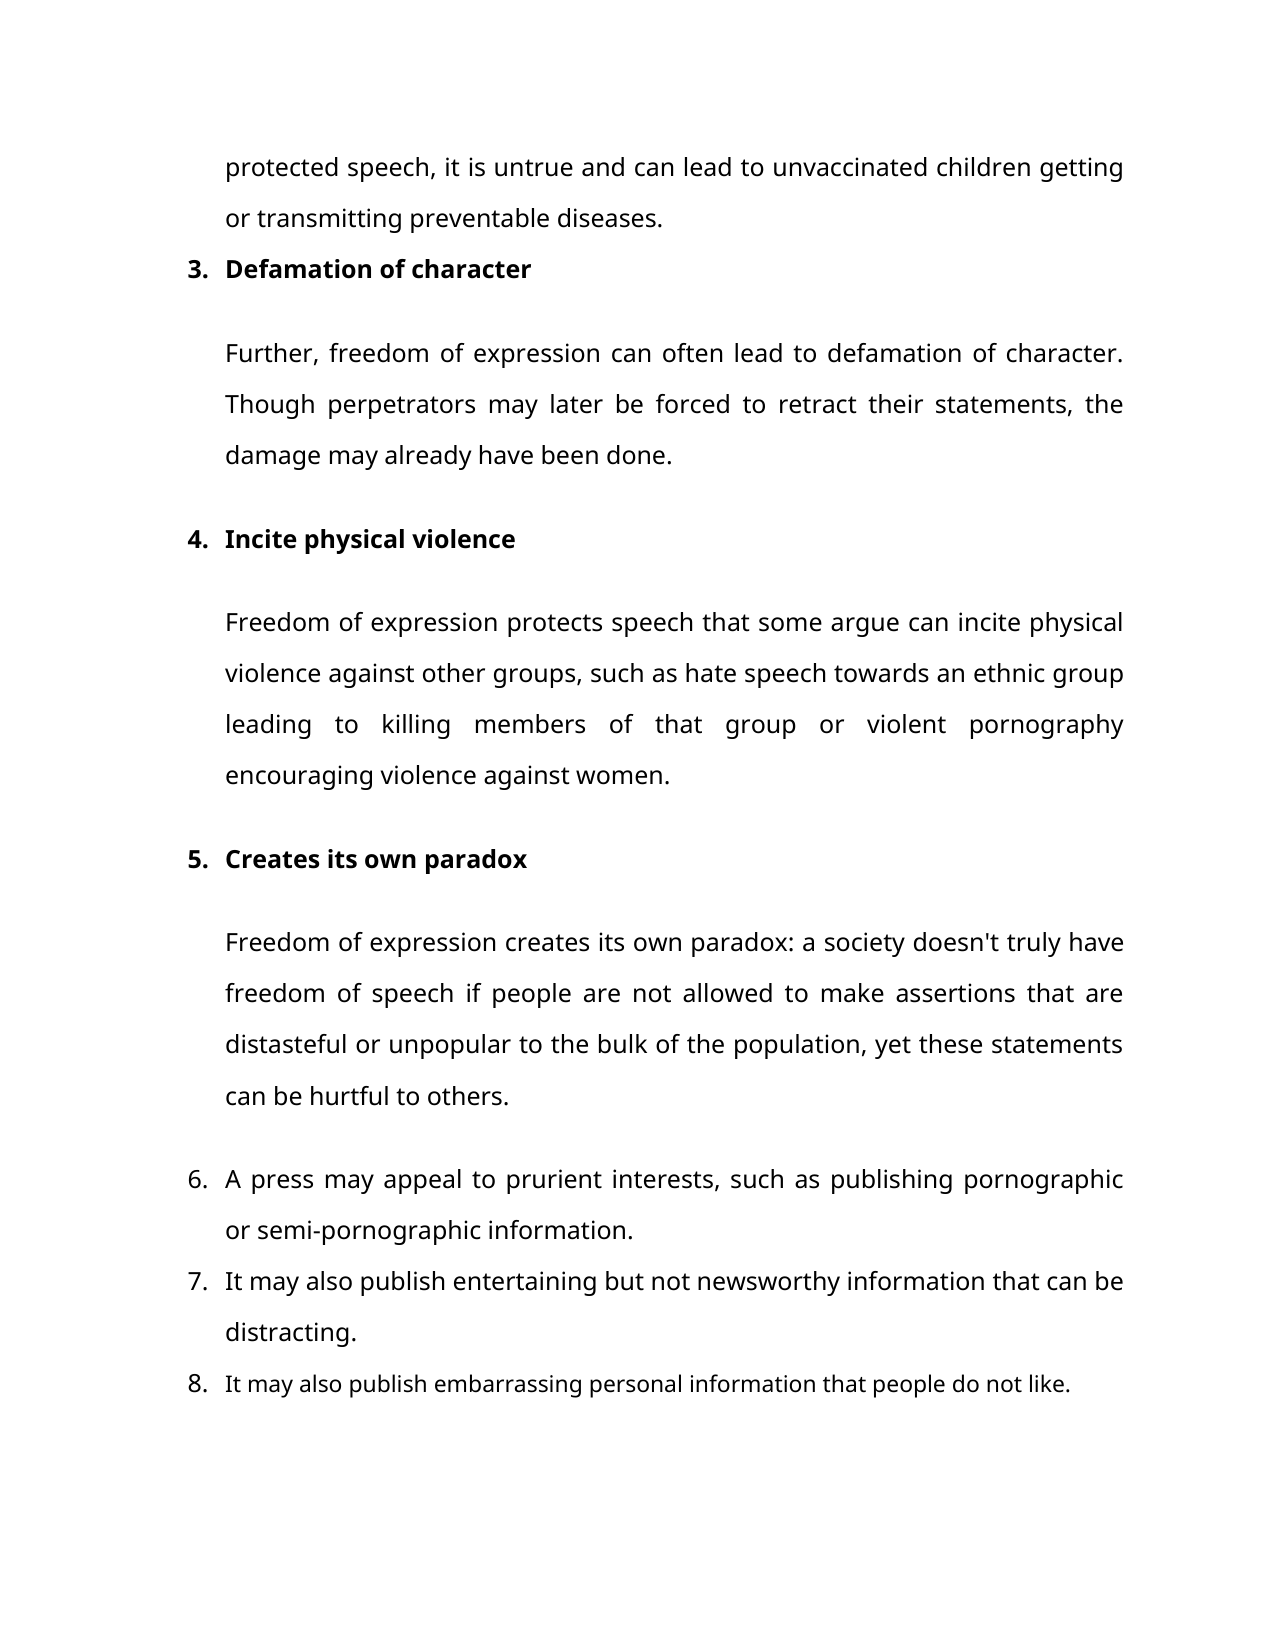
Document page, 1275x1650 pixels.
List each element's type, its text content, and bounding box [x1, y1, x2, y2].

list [225, 150, 1125, 235]
list Defamation of character [187, 252, 1125, 286]
text Further, freedom of expression can often lead to defamation of character. Though perpetrators may later be forced to retract their statements, the damage may already have been done. [225, 336, 1125, 472]
list Creates its own paradox [187, 841, 1125, 876]
list It may also publish embarrassing personal information that people do not like. [187, 1366, 1125, 1400]
text Freedom of expression creates its own paradox: a society doesn't truly have freedom of speech if people are not allowed to make assertions that are distasteful or unpopular to the bulk of the population, yet these statements can be hurtful to others. [225, 925, 1125, 1112]
list A press may appeal to prurient interests, such as publishing pornographic or semi-pornographic information. [187, 1162, 1125, 1247]
list It may also publish entertaining but not newsworthy information that can be distracting. [187, 1264, 1125, 1349]
list Incite physical violence [187, 521, 1125, 555]
text Freedom of expression protects speech that some argue can incite physical violence against other groups, such as hate speech towards an ethnic group leading to killing members of that group or violent pornography encouraging violence against women. [225, 605, 1125, 792]
